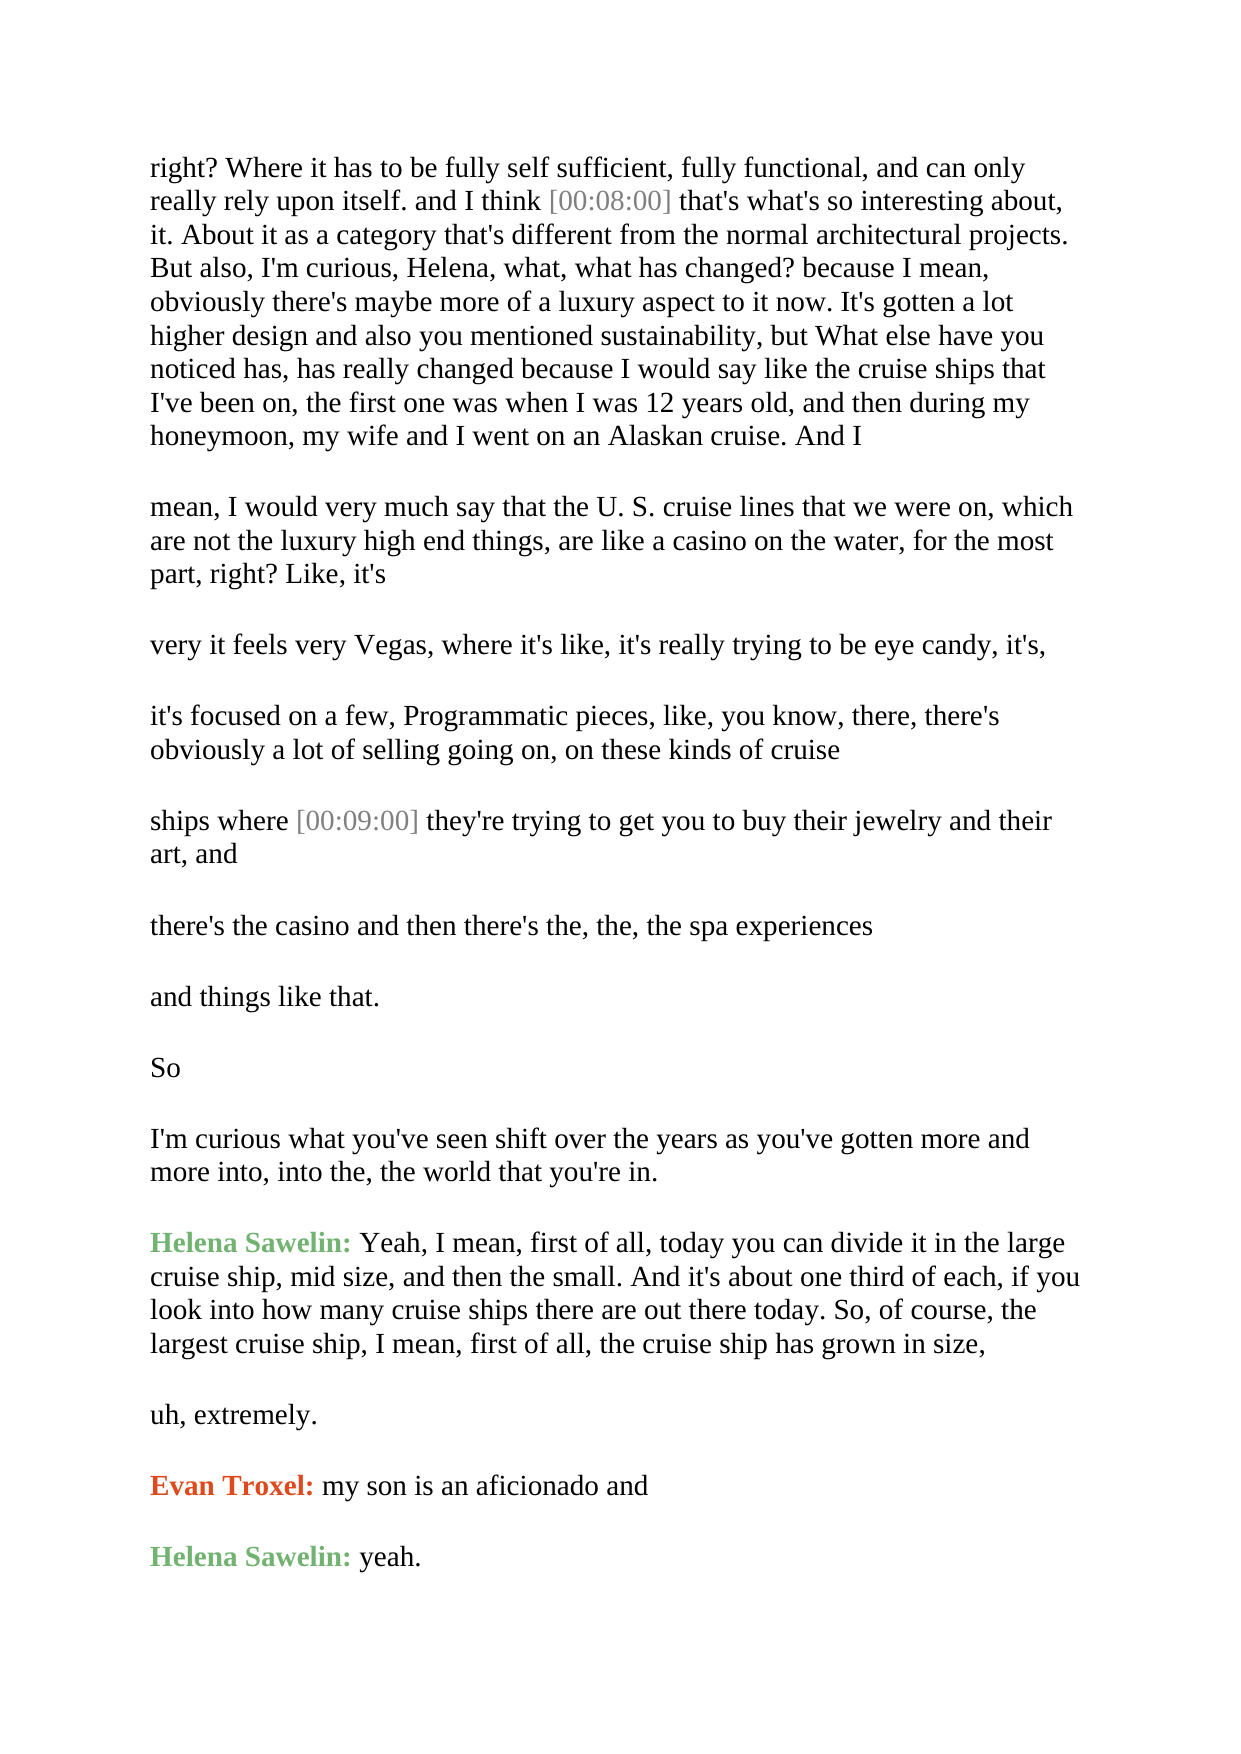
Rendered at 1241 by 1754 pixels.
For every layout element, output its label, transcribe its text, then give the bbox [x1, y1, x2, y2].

text I'm curious what you've seen shift over the years as you've gotten more and more into, into the, the world that you're in. [150, 1121, 1090, 1188]
text there's the casino and then there's the, the, the spa experiences [150, 908, 1090, 941]
text right? Where it has to be fully self sufficient, fully functional, and can only really rely upon itself. and I think [00:08:00] that's what's so interesting about, it. About it as a category that's different from the normal architectural projects. But also, I'm curious, Helena, what, what has changed? because I mean, obviously there's maybe more of a luxury aspect to it now. It's gotten a lot higher design and also you mentioned sustainability, but What else have you noticed has, has really changed because I would say like the cruise ships that I've been on, the first one was when I was 12 years old, and then during my honeymoon, my wife and I went on an Alaskan cruise. And I [150, 150, 1090, 452]
text and things like that. [150, 979, 1090, 1012]
text very it feels very Vegas, where it's like, it's really trying to be eye candy, it's, [150, 627, 1090, 661]
text uh, extremely. [150, 1397, 1090, 1431]
text Evan Troxel: my son is an aficionado and [150, 1468, 1090, 1502]
text it's focused on a few, Programmatic pieces, like, you know, there, there's obviously a lot of selling going on, on these kinds of cruise [150, 698, 1090, 766]
text Helena Sawelin: Yeah, I mean, first of all, today you can divide it in the large cruise ship, mid size, and then the small. And it's about one third of each, if you look into how many cruise ships there are out there today. So, of course, the largest cruise ship, I mean, first of all, the cruise ship has grown in size, [150, 1225, 1090, 1359]
text ships where [00:09:00] they're trying to get you to buy their jewelry and their art, and [150, 803, 1090, 870]
text mean, I would very much say that the U. S. cruise lines that we were on, which are not the luxury high end things, are like a casino on the water, for the most part, right? Like, it's [150, 489, 1090, 590]
text So [150, 1050, 1090, 1083]
text Helena Sawelin: yeah. [150, 1539, 1090, 1573]
